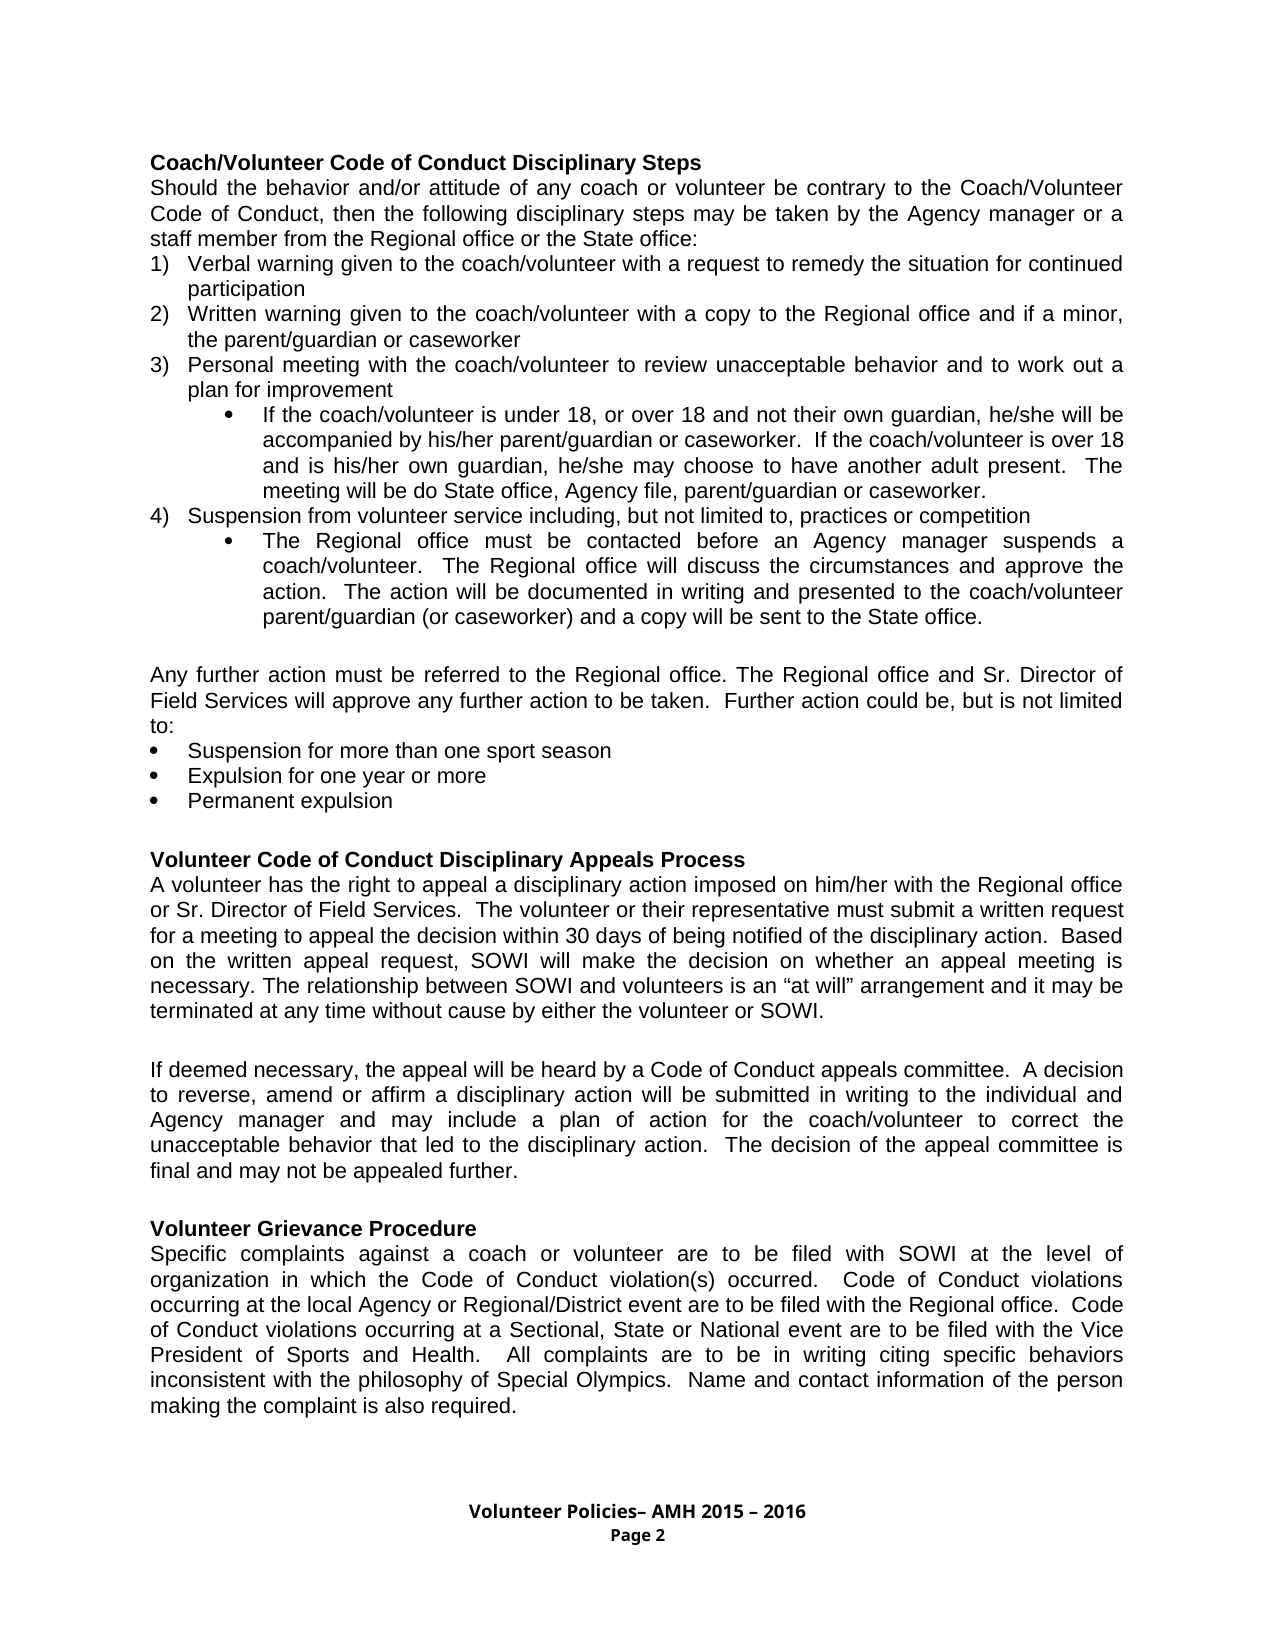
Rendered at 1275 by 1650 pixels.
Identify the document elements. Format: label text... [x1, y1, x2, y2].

text If deemed necessary, the appeal will be heard by a Code of Conduct appeals committee. A decision to reverse, amend or affirm a disciplinary action will be submitted in writing to the individual and Agency manager and may include a plan of action for the coach/volunteer to correct the unacceptable behavior that led to the disciplinary action. The decision of the appeal committee is final and may not be appealed further. [150, 1057, 1125, 1183]
list Written warning given to the coach/volunteer with a copy to the Regional office and if a minor, the parent/guardian or caseworker [150, 301, 1125, 352]
text Should the behavior and/or attitude of any coach or volunteer be contrary to the Coach/Volunteer Code of Conduct, then the following disciplinary steps may be taken by the Agency manager or a staff member from the Regional office or the State office: [150, 175, 1125, 251]
list Personal meeting with the coach/volunteer to review unacceptable behavior and to work out a plan for improvement [150, 352, 1125, 402]
text A volunteer has the right to appeal a disciplinary action imposed on him/her with the Regional office or Sr. Director of Field Services. The volunteer or their representative must submit a written request for a meeting to appeal the decision within 30 days of being notified of the disciplinary action. Based on the written appeal request, SOWI will make the decision on whether an appeal meeting is necessary. The relationship between SOWI and volunteers is an “at will” arrangement and it may be terminated at any time without cause by either the volunteer or SOWI. [150, 872, 1125, 1023]
text Specific complaints against a coach or volunteer are to be filed with SOWI at the level of organization in which the Code of Conduct violation(s) occurred. Code of Conduct violations occurring at the local Agency or Regional/District event are to be filed with the Regional office. Code of Conduct violations occurring at a Sectional, State or National event are to be filed with the Vice President of Sports and Health. All complaints are to be in writing citing specific behaviors inconsistent with the philosophy of Special Olympics. Name and contact information of the person making the complaint is also required. [150, 1241, 1125, 1418]
list Permanent expulsion [150, 788, 1125, 813]
text Coach/Volunteer Code of Conduct Disciplinary Steps [150, 150, 1125, 175]
text Volunteer Code of Conduct Disciplinary Appeals Process [150, 847, 1125, 872]
text Any further action must be referred to the Regional office. The Regional office and Sr. Director of Field Services will approve any further action to be taken. Further action could be, but is not limited to: [150, 662, 1125, 738]
list Suspension for more than one sport season [150, 738, 1125, 763]
text Volunteer Grievance Procedure [150, 1216, 1125, 1241]
list The Regional office must be contacted before an Agency manager suspends a coach/volunteer. The Regional office will discuss the circumstances and approve the action. The action will be documented in writing and presented to the coach/volunteer parent/guardian (or caseworker) and a copy will be sent to the State office. [225, 528, 1125, 629]
list Verbal warning given to the coach/volunteer with a request to remedy the situation for continued participation [150, 251, 1125, 301]
list Suspension from volunteer service including, but not limited to, practices or competition [150, 503, 1125, 528]
list Expulsion for one year or more [150, 763, 1125, 788]
list If the coach/volunteer is under 18, or over 18 and not their own guardian, he/she will be accompanied by his/her parent/guardian or caseworker. If the coach/volunteer is over 18 and is his/her own guardian, he/she may choose to have another adult present. The meeting will be do State office, Agency file, parent/guardian or caseworker. [225, 402, 1125, 503]
